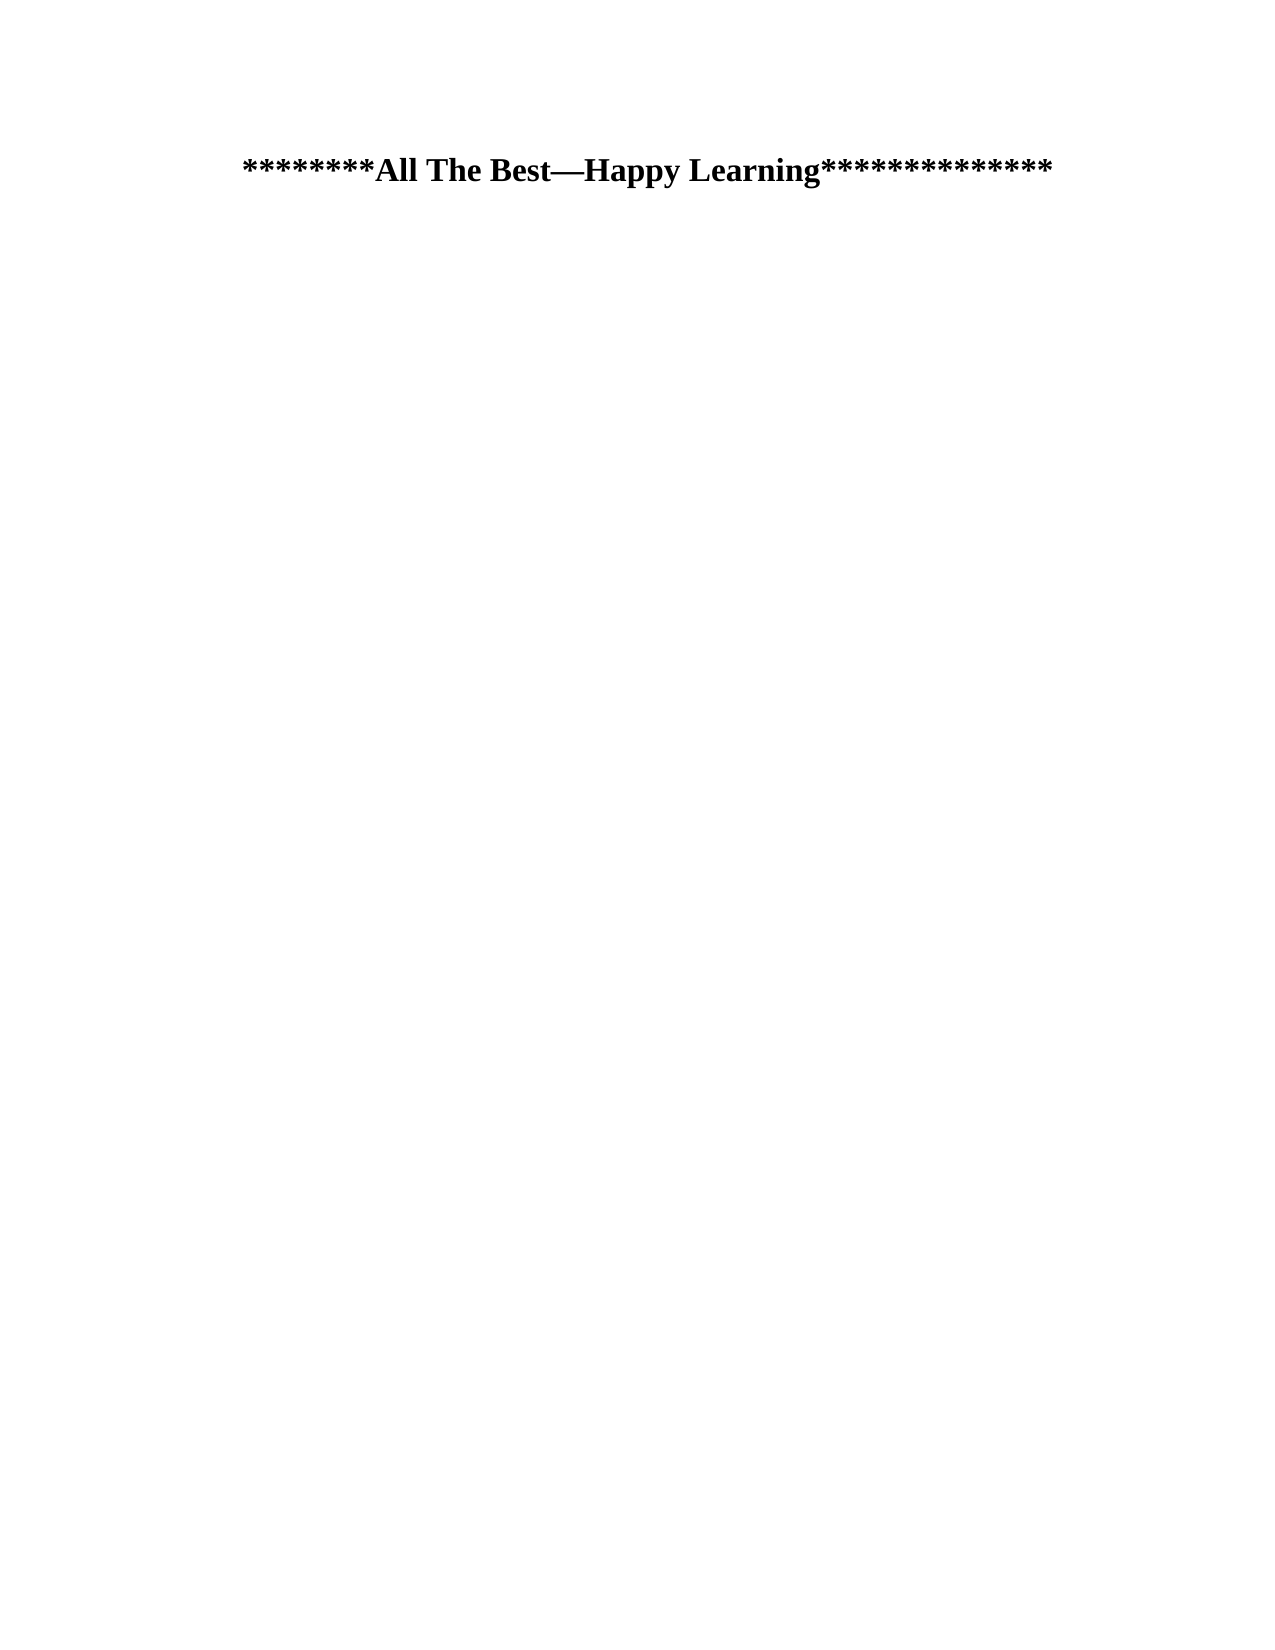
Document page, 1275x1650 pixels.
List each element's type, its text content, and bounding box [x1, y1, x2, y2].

text ********All The Best—Happy Learning************** [225, 150, 1125, 188]
